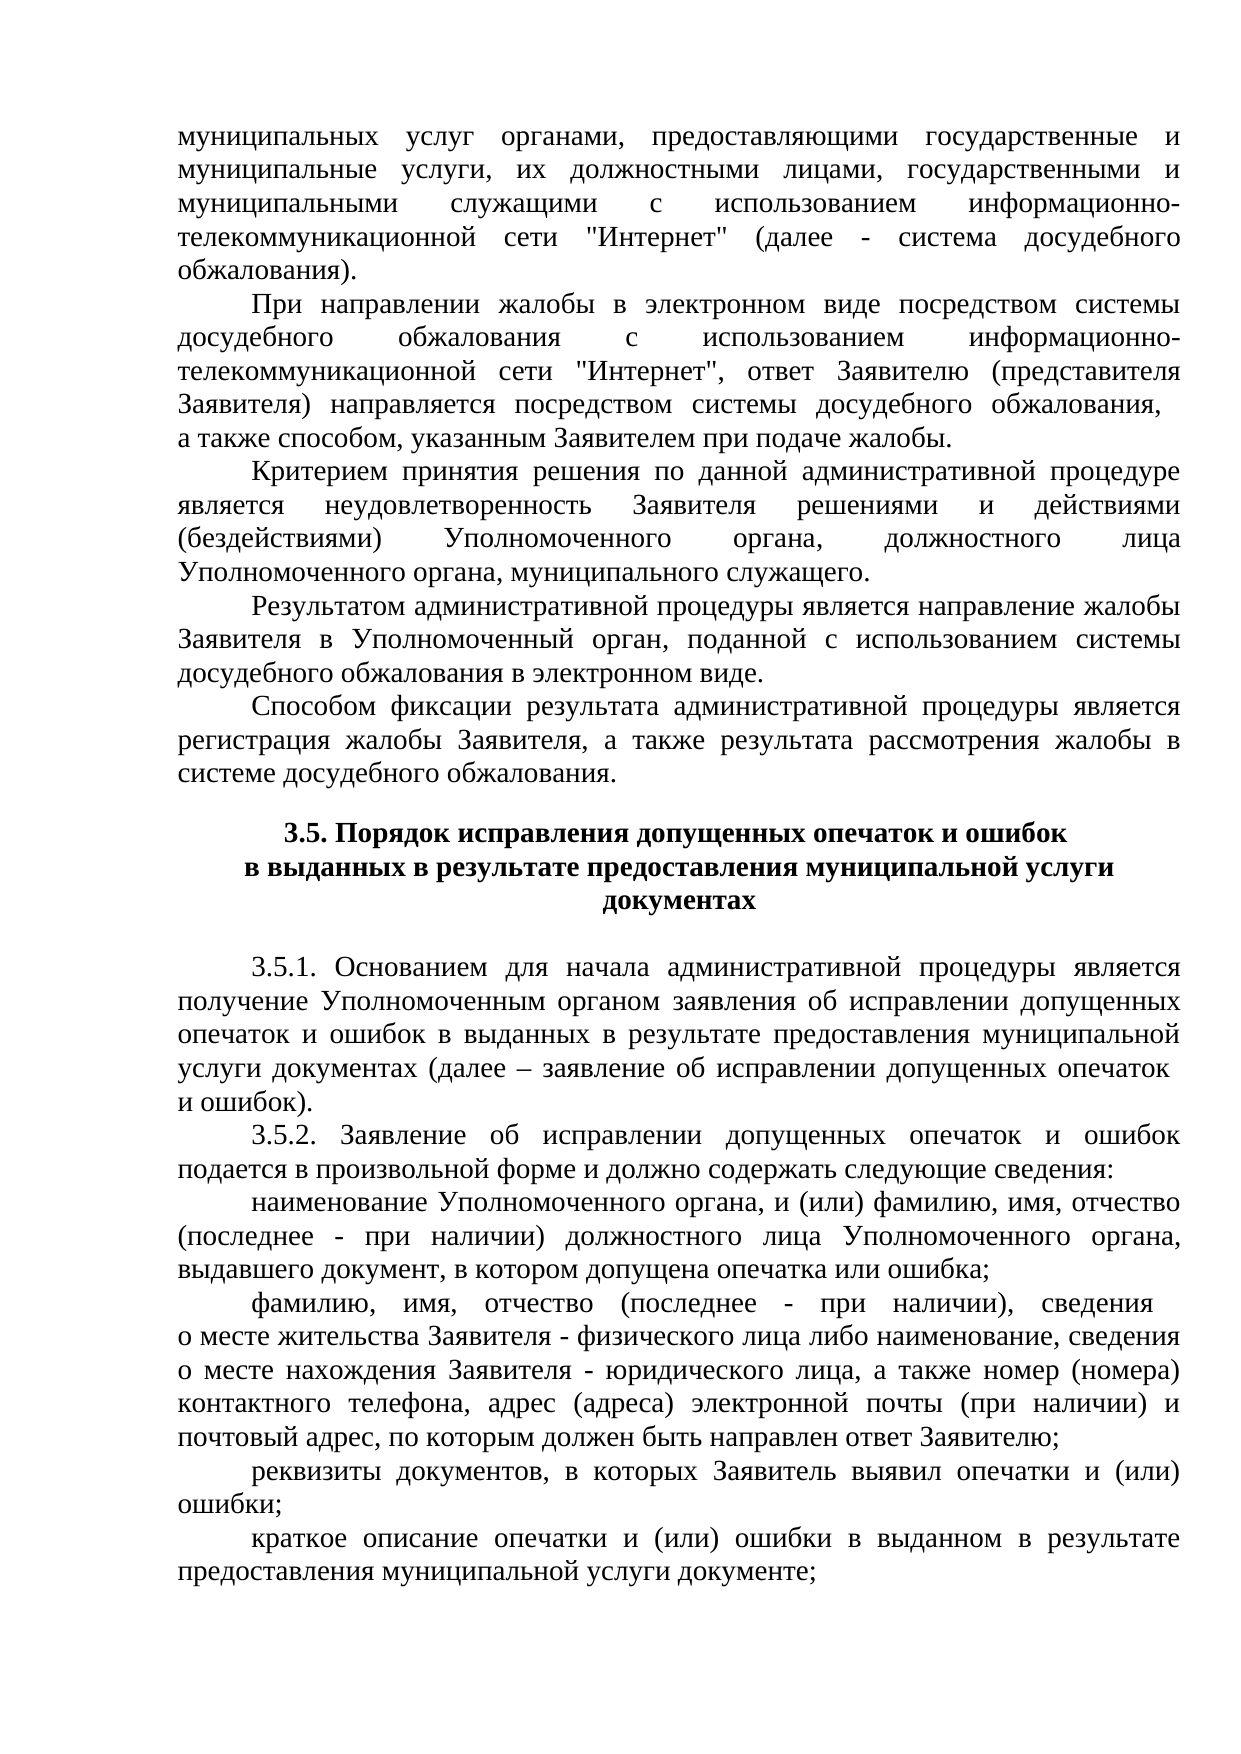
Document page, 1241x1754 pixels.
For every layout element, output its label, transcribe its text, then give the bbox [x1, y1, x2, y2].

text 3.5.2. Заявление об исправлении допущенных опечаток и ошибок подается в произвольной форме и должно содержать следующие сведения: [177, 1117, 1181, 1184]
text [177, 118, 1181, 286]
text 3.5. Порядок исправления допущенных опечаток и ошибок в выданных в результате предоставления муниципальной услуги документах [177, 815, 1181, 916]
text фамилию, имя, отчество (последнее - при наличии), сведения о месте жительства Заявителя - физического лица либо наименование, сведения о месте нахождения Заявителя - юридического лица, а также номер (номера) контактного телефона, адрес (адреса) электронной почты (при наличии) и почтовый адрес, по которым должен быть направлен ответ Заявителю; [177, 1285, 1181, 1453]
text 3.5.1. Основанием для начала административной процедуры является получение Уполномоченным органом заявления об исправлении допущенных опечаток и ошибок в выданных в результате предоставления муниципальной услуги документах (далее – заявление об исправлении допущенных опечаток и ошибок). [177, 949, 1181, 1117]
text краткое описание опечатки и (или) ошибки в выданном в результате предоставления муниципальной услуги документе; [177, 1520, 1181, 1587]
text наименование Уполномоченного органа, и (или) фамилию, имя, отчество (последнее - при наличии) должностного лица Уполномоченного органа, выдавшего документ, в котором допущена опечатка или ошибка; [177, 1184, 1181, 1285]
text Способом фиксации результата административной процедуры является регистрация жалобы Заявителя, а также результата рассмотрения жалобы в системе досудебного обжалования. [177, 688, 1181, 789]
text При направлении жалобы в электронном виде посредством системы досудебного обжалования с использованием информационно-телекоммуникационной сети "Интернет", ответ Заявителю (представителя Заявителя) направляется посредством системы досудебного обжалования, а также способом, указанным Заявителем при подаче жалобы. [177, 286, 1181, 453]
text Результатом административной процедуры является направление жалобы Заявителя в Уполномоченный орган, поданной с использованием системы досудебного обжалования в электронном виде. [177, 588, 1181, 688]
text реквизиты документов, в которых Заявитель выявил опечатки и (или) ошибки; [177, 1453, 1181, 1520]
text Критерием принятия решения по данной административной процедуре является неудовлетворенность Заявителя решениями и действиями (бездействиями) Уполномоченного органа, должностного лица Уполномоченного органа, муниципального служащего. [177, 453, 1181, 588]
